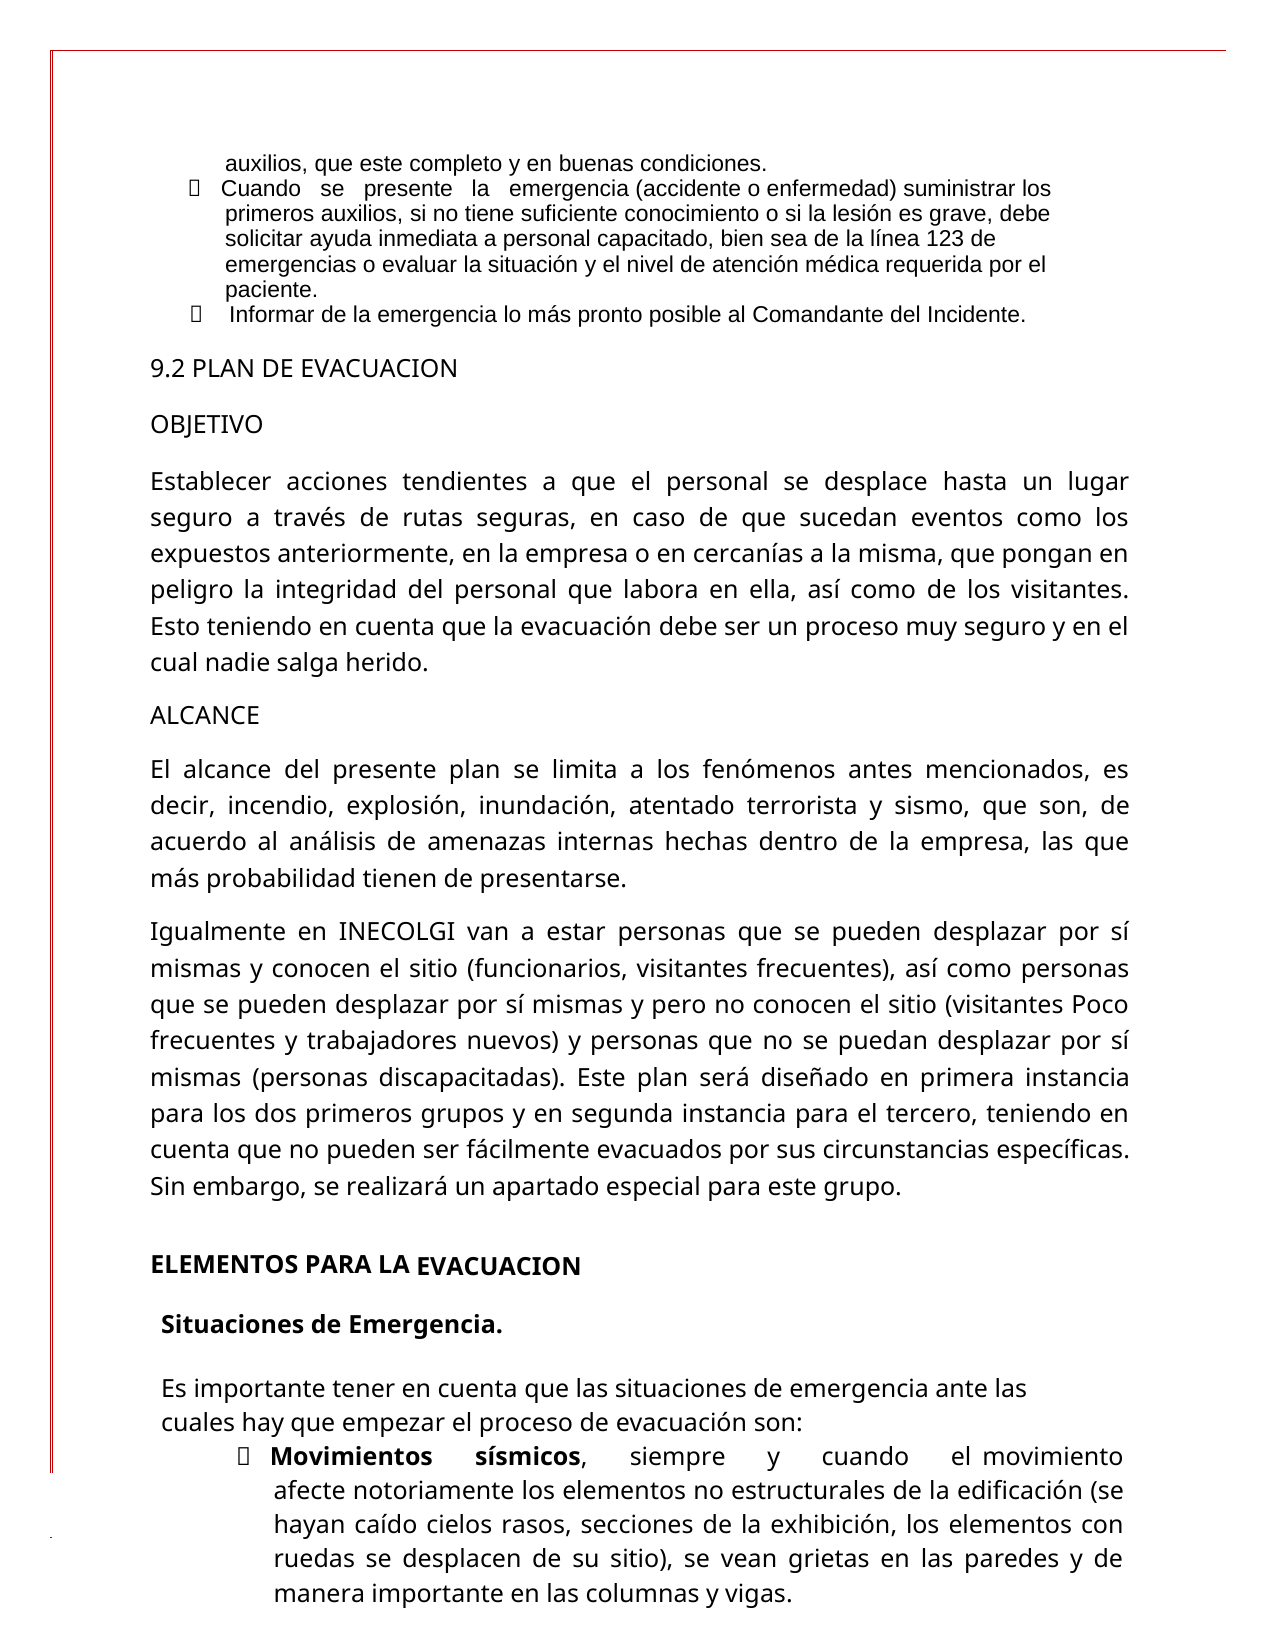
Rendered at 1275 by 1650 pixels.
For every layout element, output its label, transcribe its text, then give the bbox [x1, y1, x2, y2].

text  Cuando se presente la emergencia (accidente o enfermedad) suministrar los primeros auxilios, si no tiene suficiente conocimiento o si la lesión es grave, debe [187, 176, 1058, 226]
text 9.2 PLAN DE EVACUACION OBJETIVO [150, 351, 458, 441]
text Establecer acciones tendientes a que el personal se desplace hasta un lugar seguro a través de rutas seguras, en caso de que sucedan eventos como los expuestos anteriormente, en la empresa o en cercanías a la misma, que pongan en peligro la integridad del personal que labora en ella, así como de los visitantes. Esto teniendo en cuenta que la evacuación debe ser un proceso muy seguro y en el cual nadie salga herido. [150, 463, 1129, 679]
text  Informar de la emergencia lo más pronto posible al Comandante del Incidente. [184, 302, 1032, 327]
text ALCANCE [150, 698, 267, 732]
text ELEMENTOS PARA LA EVACUACION Situaciones de Emergencia. [150, 1247, 623, 1341]
text auxilios, que este completo y en buenas condiciones. [225, 150, 1137, 176]
text Es importante tener en cuenta que las situaciones de emergencia ante las cuales hay que empezar el proceso de evacuación son: [161, 1371, 1044, 1439]
text emergencias o evaluar la situación y el nivel de atención médica requerida por el paciente. [225, 252, 1049, 302]
text El alcance del presente plan se limita a los fenómenos antes mencionados, es decir, incendio, explosión, inundación, atentado terrorista y sismo, que son, de acuerdo al análisis de amenazas internas hechas dentro de la empresa, las que más probabilidad tienen de presentarse. [150, 751, 1129, 894]
text solicitar ayuda inmediata a personal capacitado, bien sea de la línea 123 de [225, 226, 1137, 251]
text  Movimientos sísmicos, siempre y cuando el movimiento afecte notoriamente los elementos no estructurales de la edificación (se hayan caído cielos rasos, secciones de la exhibición, los elementos con ruedas se desplacen de su sitio), se vean grietas en las paredes y de manera importante en las columnas y vigas. [236, 1439, 1123, 1609]
text Igualmente en INECOLGI van a estar personas que se pueden desplazar por sí mismas y conocen el sitio (funcionarios, visitantes frecuentes), así como personas que se pueden desplazar por sí mismas y pero no conocen el sitio (visitantes Poco frecuentes y trabajadores nuevos) y personas que no se puedan desplazar por sí mismas (personas discapacitadas). Este plan será diseñado en primera instancia para los dos primeros grupos y en segunda instancia para el tercero, teniendo en cuenta que no pueden ser fácilmente evacuados por sus circunstancias específicas. Sin embargo, se realizará un apartado especial para este grupo. [150, 914, 1130, 1202]
